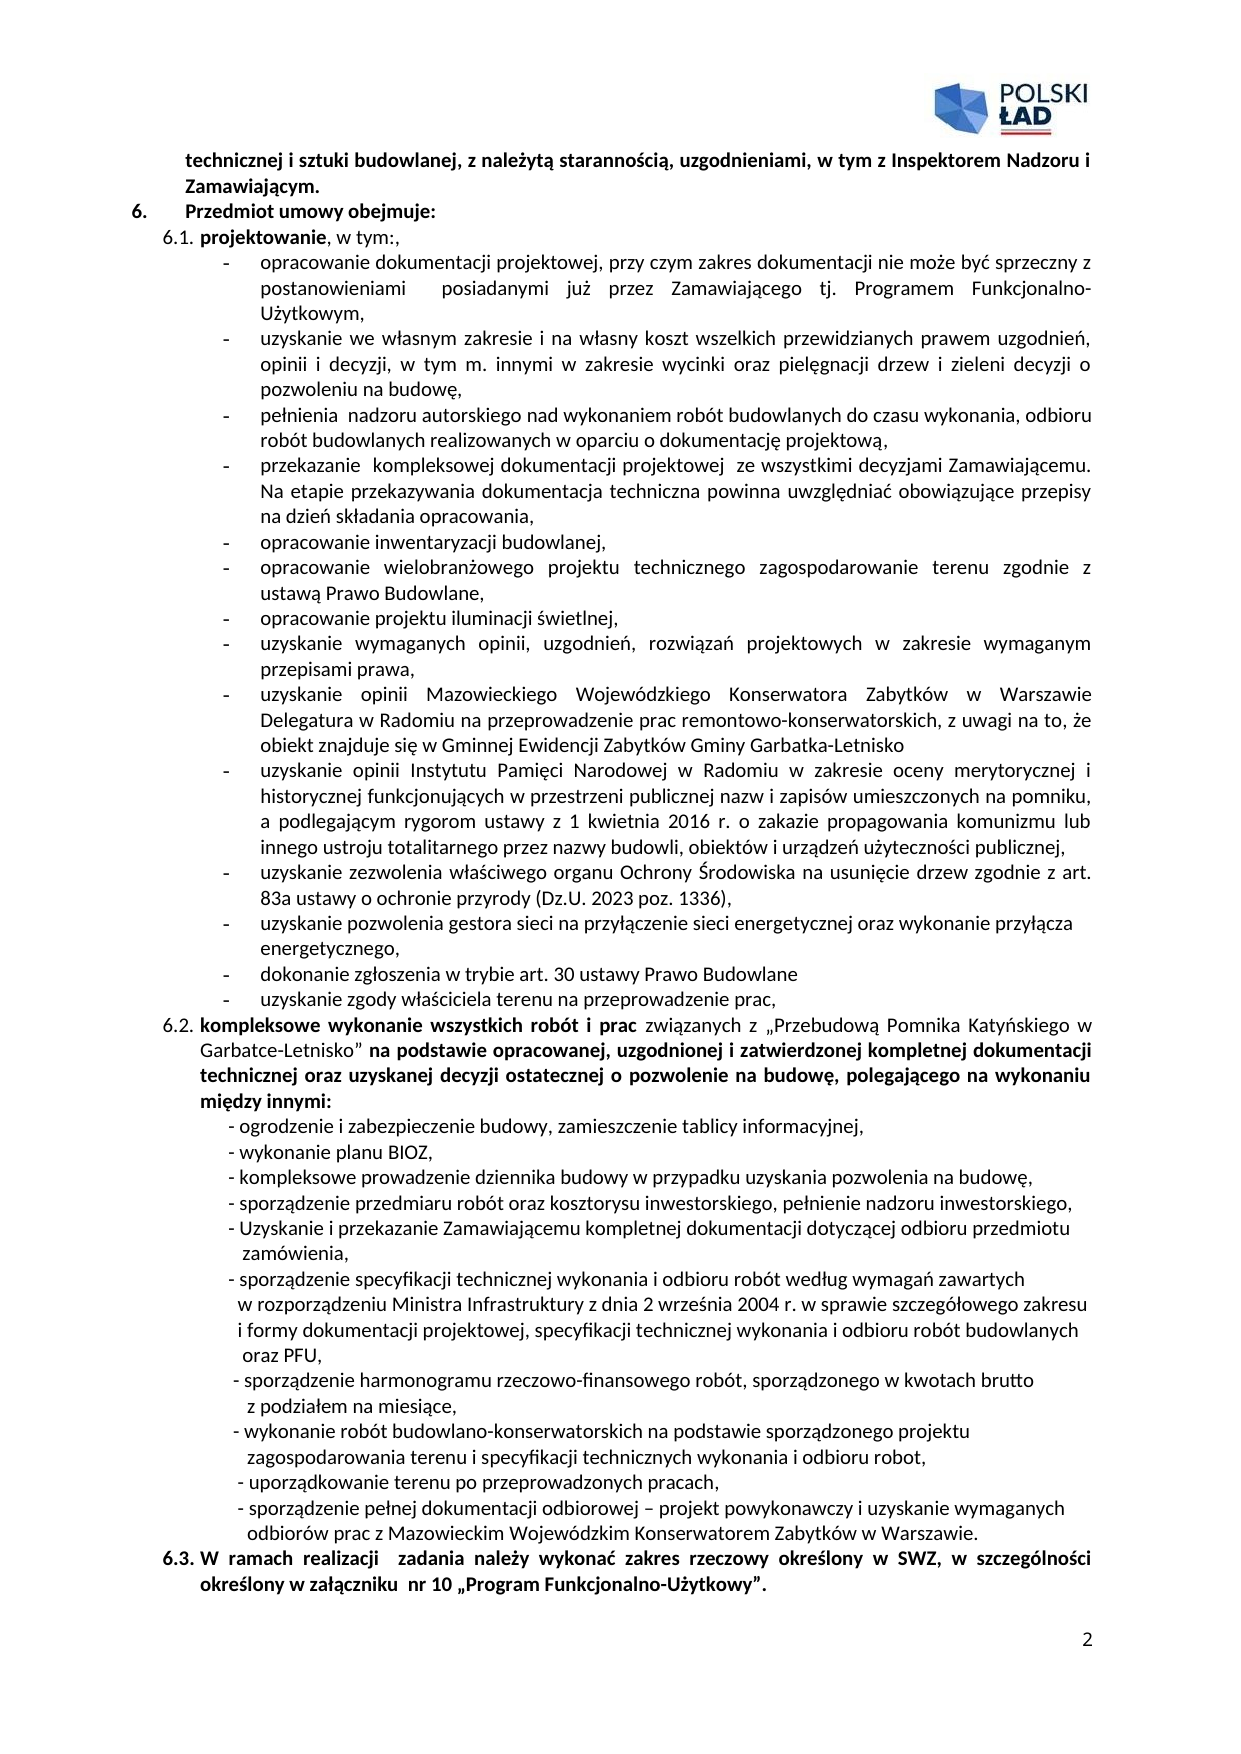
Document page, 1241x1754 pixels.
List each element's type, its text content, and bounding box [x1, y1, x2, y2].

text - sporządzenie harmonogramu rzeczowo-finansowego robót, sporządzonego w kwotach brutto [200, 1368, 1093, 1393]
text z podziałem na miesiące, [200, 1393, 1093, 1418]
text - wykonanie planu BIOZ, [200, 1139, 1093, 1164]
list pełnienia nadzoru autorskiego nad wykonaniem robót budowlanych do czasu wykonania, odbioru robót budowlanych realizowanych w oparciu o dokumentację projektową, [223, 402, 1093, 453]
text zamówienia, [200, 1241, 1093, 1266]
picture [924, 73, 1092, 138]
list opracowanie wielobranżowego projektu technicznego zagospodarowanie terenu zgodnie z ustawą Prawo Budowlane, [223, 554, 1093, 605]
text - uporządkowanie terenu po przeprowadzonych pracach, [200, 1469, 1093, 1495]
list uzyskanie zezwolenia właściwego organu Ochrony Środowiska na usunięcie drzew zgodnie z art. 83a ustawy o ochronie przyrody (Dz.U. 2023 poz. 1336), [223, 859, 1093, 910]
list przekazanie kompleksowej dokumentacji projektowej ze wszystkimi decyzjami Zamawiającemu. Na etapie przekazywania dokumentacja techniczna powinna uwzględniać obowiązujące przepisy na dzień składania opracowania, [223, 453, 1093, 529]
list uzyskanie wymaganych opinii, uzgodnień, rozwiązań projektowych w zakresie wymaganym przepisami prawa, [223, 631, 1093, 681]
list opracowanie inwentaryzacji budowlanej, [223, 529, 1093, 554]
text i formy dokumentacji projektowej, specyfikacji technicznej wykonania i odbioru robót budowlanych [200, 1317, 1093, 1342]
list uzyskanie pozwolenia gestora sieci na przyłączenie sieci energetycznej oraz wykonanie przyłącza energetycznego, [223, 910, 1093, 961]
list uzyskanie we własnym zakresie i na własny koszt wszelkich przewidzianych prawem uzgodnień, opinii i decyzji, w tym m. innymi w zakresie wycinki oraz pielęgnacji drzew i zieleni decyzji o pozwoleniu na budowę, [223, 326, 1093, 402]
list kompleksowe wykonanie wszystkich robót i prac związanych z „Przebudową Pomnika Katyńskiego w Garbatce-Letnisko” na podstawie opracowanej, uzgodnionej i zatwierdzonej kompletnej dokumentacji technicznej oraz uzyskanej decyzji ostatecznej o pozwolenie na budowę, polegającego na wykonaniu między innymi: [162, 1012, 1093, 1113]
list opracowanie dokumentacji projektowej, przy czym zakres dokumentacji nie może być sprzeczny z postanowieniami posiadanymi już przez Zamawiającego tj. Programem Funkcjonalno-Użytkowym, [223, 249, 1093, 326]
text - sporządzenie specyfikacji technicznej wykonania i odbioru robót według wymagań zawartych [200, 1266, 1093, 1291]
list W ramach realizacji zadania należy wykonać zakres rzeczowy określony w SWZ, w szczególności określony w załączniku nr 10 „Program Funkcjonalno-Użytkowy”. [162, 1546, 1093, 1596]
text - ogrodzenie i zabezpieczenie budowy, zamieszczenie tablicy informacyjnej, [200, 1113, 1093, 1139]
text oraz PFU, [200, 1342, 1093, 1368]
text odbiorów prac z Mazowieckim Wojewódzkim Konserwatorem Zabytków w Warszawie. [200, 1520, 1093, 1546]
text - wykonanie robót budowlano-konserwatorskich na podstawie sporządzonego projektu [200, 1418, 1093, 1444]
text - sporządzenie przedmiaru robót oraz kosztorysu inwestorskiego, pełnienie nadzoru inwestorskiego, [200, 1190, 1093, 1215]
text - Uzyskanie i przekazanie Zamawiającemu kompletnej dokumentacji dotyczącej odbioru przedmiotu [200, 1215, 1093, 1241]
list uzyskanie zgody właściciela terenu na przeprowadzenie prac, [223, 986, 1093, 1012]
text - sporządzenie pełnej dokumentacji odbiorowej – projekt powykonawczy i uzyskanie wymaganych [200, 1495, 1093, 1520]
list opracowanie projektu iluminacji świetlnej, [223, 605, 1093, 631]
list uzyskanie opinii Instytutu Pamięci Narodowej w Radomiu w zakresie oceny merytorycznej i historycznej funkcjonujących w przestrzeni publicznej nazw i zapisów umieszczonych na pomniku, a podlegającym rygorom ustawy z 1 kwietnia 2016 r. o zakazie propagowania komunizmu lub innego ustroju totalitarnego przez nazwy budowli, obiektów i urządzeń użyteczności publicznej, [223, 758, 1093, 859]
text - kompleksowe prowadzenie dziennika budowy w przypadku uzyskania pozwolenia na budowę, [200, 1164, 1093, 1190]
list Przedmiot umowy obejmuje: [148, 198, 1093, 224]
list uzyskanie opinii Mazowieckiego Wojewódzkiego Konserwatora Zabytków w Warszawie Delegatura w Radomiu na przeprowadzenie prac remontowo-konserwatorskich, z uwagi na to, że obiekt znajduje się w Gminnej Ewidencji Zabytków Gminy Garbatka-Letnisko [223, 681, 1093, 758]
text w rozporządzeniu Ministra Infrastruktury z dnia 2 września 2004 r. w sprawie szczegółowego zakresu [200, 1291, 1093, 1317]
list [148, 148, 1093, 198]
list projektowanie, w tym:, [162, 224, 1093, 249]
list dokonanie zgłoszenia w trybie art. 30 ustawy Prawo Budowlane [223, 961, 1093, 986]
text zagospodarowania terenu i specyfikacji technicznych wykonania i odbioru robot, [200, 1444, 1093, 1469]
